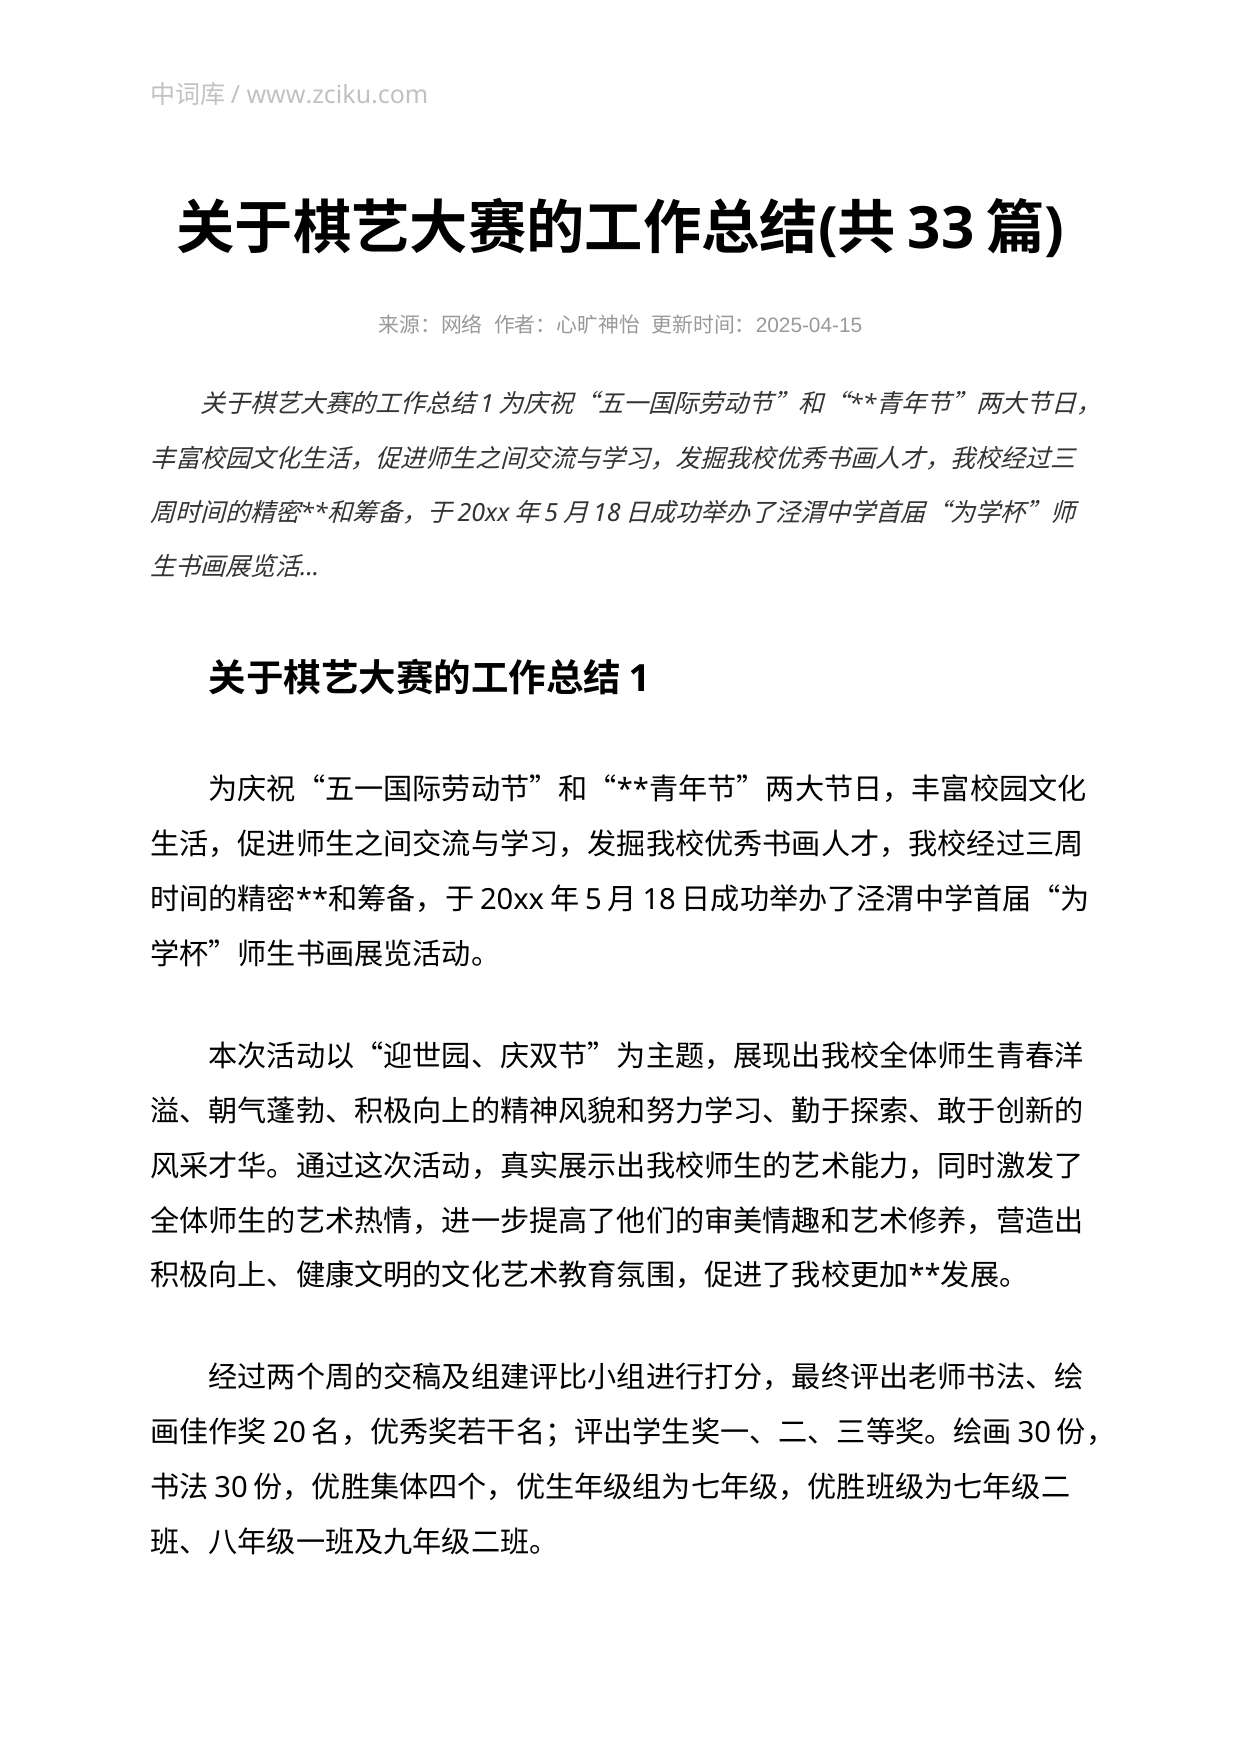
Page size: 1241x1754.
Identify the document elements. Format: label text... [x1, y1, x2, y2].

text 来源：网络 作者：心旷神怡 更新时间：2025-04-15 [150, 313, 1090, 337]
subtitle 关于棋艺大赛的工作总结(共33篇) [150, 181, 1090, 266]
text 经过两个周的交稿及组建评比小组进行打分，最终评出老师书法、绘画佳作奖20名，优秀奖若干名；评出学生奖一、二、三等奖。绘画30份，书法30份，优胜集体四个，优生年级组为七年级，优胜班级为七年级二班、八年级一班及九年级二班。 [150, 1354, 1090, 1561]
text 本次活动以“迎世园、庆双节”为主题，展现出我校全体师生青春洋溢、朝气蓬勃、积极向上的精神风貌和努力学习、勤于探索、敢于创新的风采才华。通过这次活动，真实展示出我校师生的艺术能力，同时激发了全体师生的艺术热情，进一步提高了他们的审美情趣和艺术修养，营造出积极向上、健康文明的文化艺术教育氛围，促进了我校更加**发展。 [150, 1032, 1090, 1294]
text 关于棋艺大赛的工作总结1为庆祝“五一国际劳动节”和“**青年节”两大节日，丰富校园文化生活，促进师生之间交流与学习，发掘我校优秀书画人才，我校经过三周时间的精密**和筹备，于20xx年5月18日成功举办了泾渭中学首届“为学杯”师生书画展览活... [150, 384, 1090, 583]
text 为庆祝“五一国际劳动节”和“**青年节”两大节日，丰富校园文化生活，促进师生之间交流与学习，发掘我校优秀书画人才，我校经过三周时间的精密**和筹备，于20xx年5月18日成功举办了泾渭中学首届“为学杯”师生书画展览活动。 [150, 766, 1090, 973]
text 关于棋艺大赛的工作总结1 [150, 648, 1090, 703]
